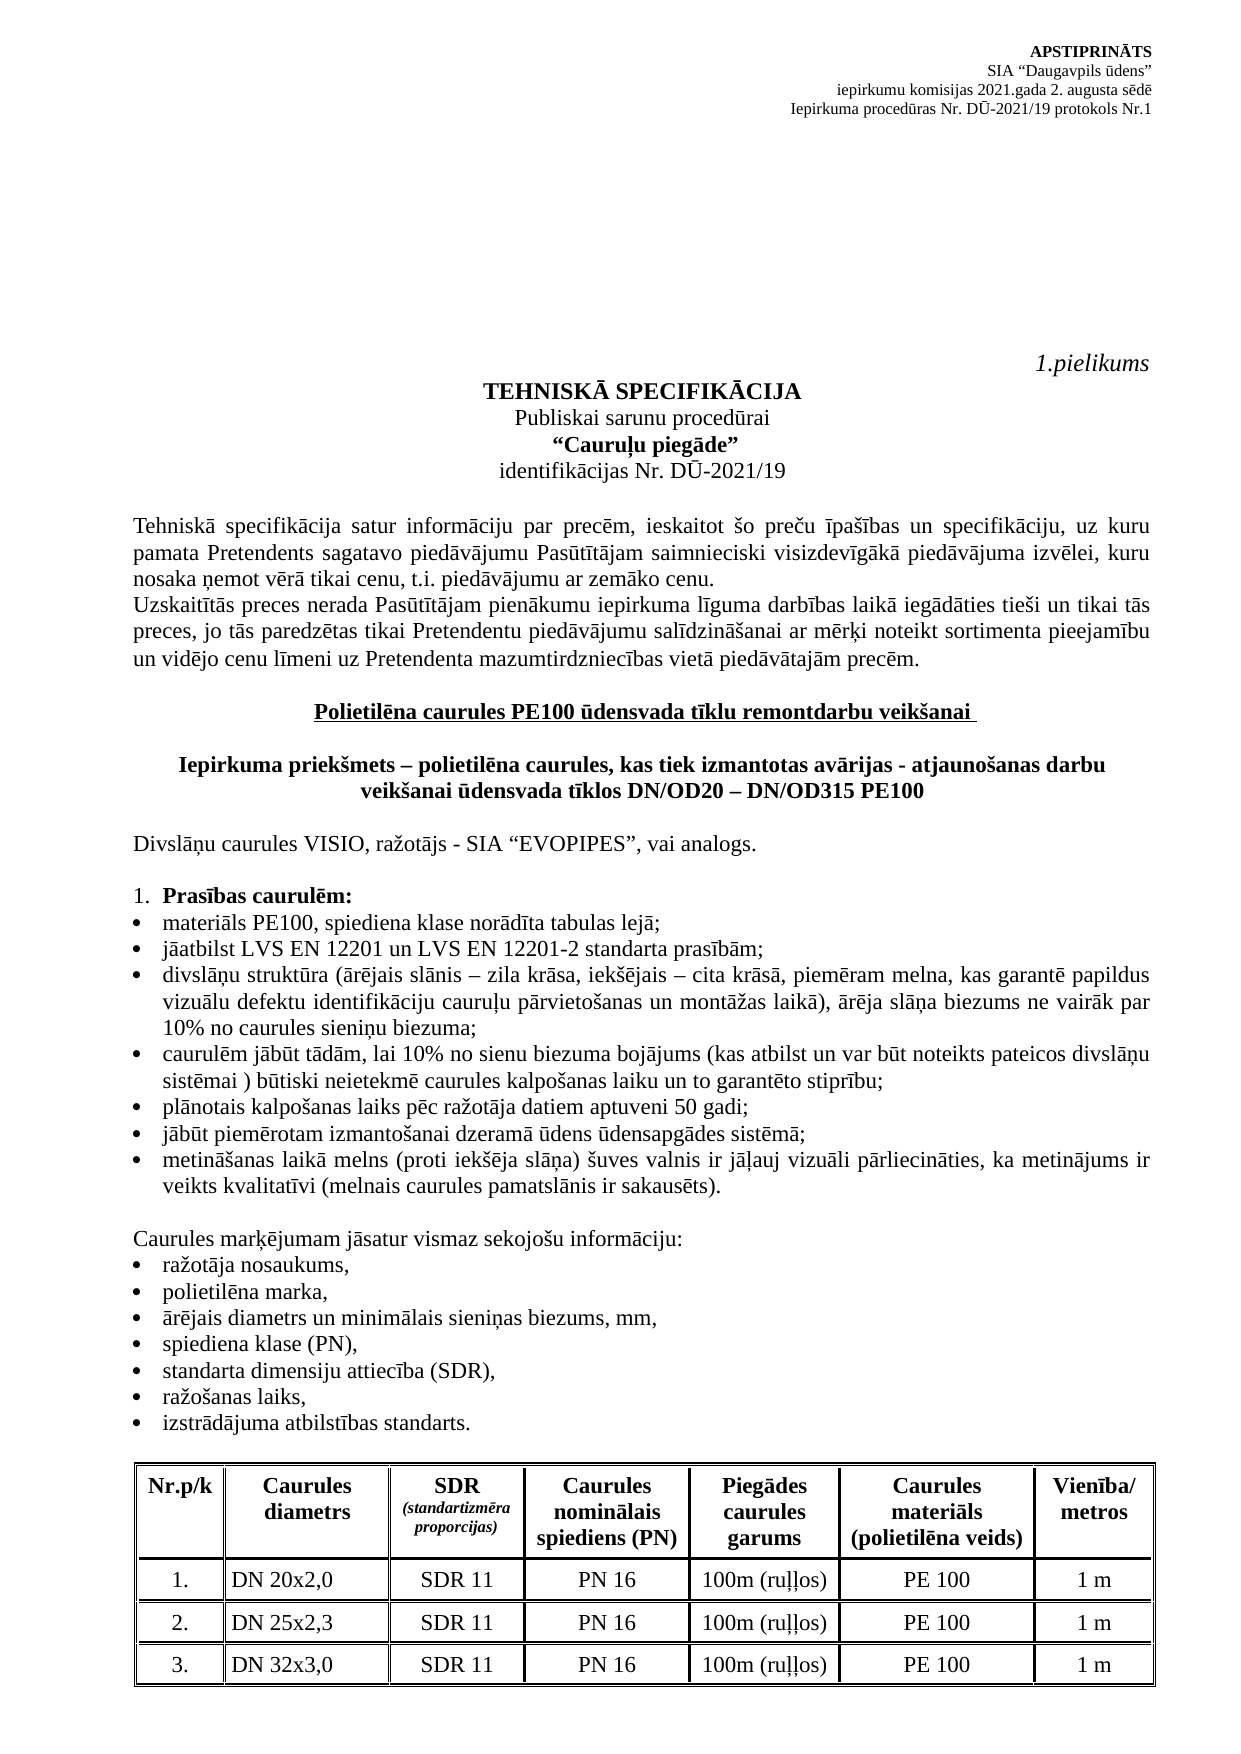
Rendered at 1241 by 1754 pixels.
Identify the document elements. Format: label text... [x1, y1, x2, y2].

list jāatbilst LVS EN 12201 un LVS EN 12201-2 standarta prasībām; [133, 935, 1152, 961]
text Iepirkuma priekšmets – polietilēna caurules, kas tiek izmantotas avārijas - atjaunošanas darbu veikšanai ūdensvada tīklos DN/OD20 – DN/OD315 PE100 [133, 751, 1152, 803]
text identifikācijas Nr. DŪ-2021/19 [133, 457, 1152, 483]
text “Cauruļu piegāde” [133, 431, 1152, 457]
text Publiskai sarunu procedūrai [133, 404, 1152, 431]
table_cell 1. [137, 1557, 223, 1599]
table_cell 100m (ruļļos) [689, 1645, 839, 1683]
table_cell PE 100 [841, 1603, 1033, 1641]
list izstrādājuma atbilstības standarts. [133, 1409, 1152, 1436]
table_cell 100m (ruļļos) [691, 1603, 838, 1641]
text Divslāņu caurules VISIO, ražotājs - SIA “EVOPIPES”, vai analogs. [133, 830, 1152, 856]
table_header Caurules materiāls (polietilēna veids) [839, 1464, 1034, 1557]
list materiāls PE100, spiediena klase norādīta tabulas lejā; [133, 909, 1152, 935]
list ražotāja nosaukums, [133, 1251, 1152, 1278]
table_cell SDR 11 [391, 1560, 523, 1599]
list spiediena klase (PN), [133, 1330, 1152, 1357]
list polietilēna marka, [133, 1278, 1152, 1304]
list standarta dimensiju attiecība (SDR), [133, 1357, 1152, 1383]
list caurulēm jābūt tādām, lai 10% no sienu biezuma bojājums (kas atbilst un var būt noteikts pateicos divslāņu sistēmai ) būtiski neietekmē caurules kalpošanas laiku un to garantēto stiprību; [133, 1041, 1152, 1093]
table_cell 2. [137, 1599, 223, 1641]
table_cell DN 32x3,0 [225, 1645, 389, 1683]
table_cell PE 100 [841, 1560, 1033, 1599]
table_cell PN 16 [526, 1560, 688, 1599]
table_header Caurules diametrs [225, 1466, 389, 1557]
table_cell 100m (ruļļos) [691, 1560, 838, 1599]
table_cell 1 m [1034, 1641, 1153, 1683]
table_header Piegādes caurules garums [689, 1466, 839, 1557]
text Caurules marķējumam jāsatur vismaz sekojošu informāciju: [133, 1225, 1152, 1251]
table_cell PN 16 [524, 1645, 689, 1683]
table_cell 3. [137, 1641, 225, 1683]
text Polietilēna caurules PE100 ūdensvada tīklu remontdarbu veikšanai [133, 698, 1152, 724]
subtitle 1.pielikums [133, 348, 1152, 377]
list Prasības caurulēm: [133, 882, 1152, 909]
table_cell 1 m [1036, 1599, 1153, 1641]
table_header Caurules nominālais spiediens (PN) [524, 1466, 689, 1557]
list jābūt piemērotam izmantošanai dzeramā ūdens ūdensapgādes sistēmā; [133, 1119, 1152, 1146]
list metināšanas laikā melns (proti iekšēja slāņa) šuves valnis ir jāļauj vizuāli pārliecināties, ka metinājums ir veikts kvalitatīvi (melnais caurules pamatslānis ir sakausēts). [133, 1146, 1152, 1199]
text Uzskaitītās preces nerada Pasūtītājam pienākumu iepirkuma līguma darbības laikā iegādāties tieši un tikai tās preces, jo tās paredzētas tikai Pretendentu piedāvājumu salīdzināšanai ar mērķi noteikt sortimenta pieejamību un vidējo cenu līmeni uz Pretendenta mazumtirdzniecības vietā piedāvātajām precēm. [133, 591, 1152, 672]
text Tehniskā specifikācija satur informāciju par precēm, ieskaitot šo preču īpašības un specifikāciju, uz kuru pamata Pretendents sagatavo piedāvājumu Pasūtītājam saimnieciski visizdevīgākā piedāvājuma izvēlei, kuru nosaka ņemot vērā tikai cenu, t.i. piedāvājumu ar zemāko cenu. [133, 512, 1152, 591]
list plānotais kalpošanas laiks pēc ražotāja datiem aptuveni 50 gadi; [133, 1093, 1152, 1119]
table_header Vienība/ metros [1034, 1466, 1153, 1557]
table_cell DN 25x2,3 [226, 1603, 388, 1641]
table_header Nr.p/k [137, 1466, 225, 1557]
table_cell PE 100 [839, 1645, 1034, 1683]
table_cell DN 20x2,0 [226, 1560, 388, 1599]
list ražošanas laiks, [133, 1383, 1152, 1409]
table_cell SDR 11 [390, 1645, 524, 1683]
table_header SDR (standartizmēra proporcijas) [390, 1466, 524, 1557]
text TEHNISKĀ SPECIFIKĀCIJA [133, 377, 1152, 404]
list divslāņu struktūra (ārējais slānis – zila krāsa, iekšējais – cita krāsā, piemēram melna, kas garantē papildus vizuālu defektu identifikāciju cauruļu pārvietošanas un montāžas laikā), ārēja slāņa biezums ne vairāk par 10% no caurules sieniņu biezuma; [133, 961, 1152, 1041]
table_cell SDR 11 [391, 1603, 523, 1641]
list ārējais diametrs un minimālais sieniņas biezums, mm, [133, 1304, 1152, 1330]
table_cell PN 16 [526, 1603, 688, 1641]
table_cell 1 m [1036, 1557, 1153, 1599]
